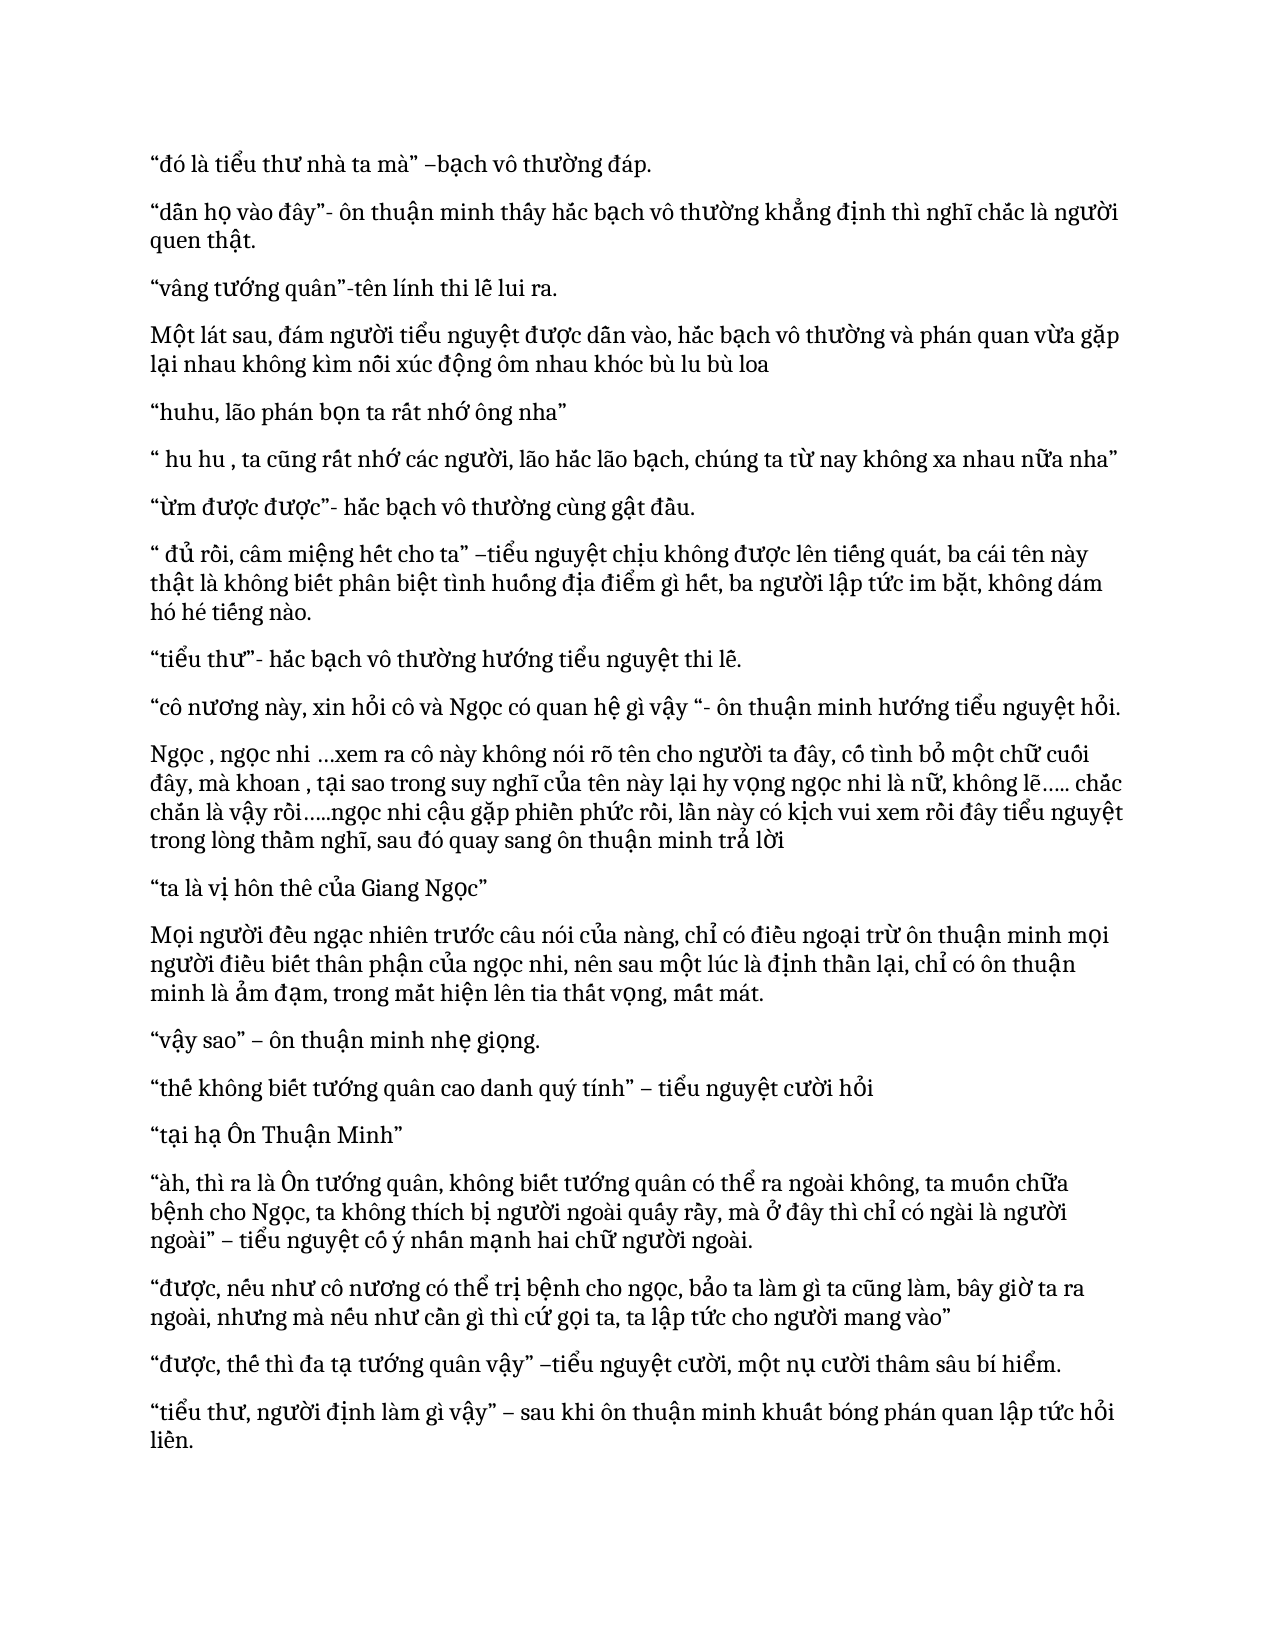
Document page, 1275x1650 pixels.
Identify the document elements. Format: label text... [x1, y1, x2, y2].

text “ đủ rồi, câm miệng hết cho ta” –tiểu nguyệt chịu không được lên tiếng quát, ba cái tên này thật là không biết phân biệt tình huống địa điểm gì hết, ba người lập tức im bặt, không dám hó hé tiếng nào. [150, 540, 1125, 626]
text Mọi người đều ngạc nhiên trước câu nói của nàng, chỉ có điều ngoại trừ ôn thuận minh mọi người điều biết thân phận của ngọc nhi, nên sau một lúc là định thần lại, chỉ có ôn thuận minh là ảm đạm, trong mắt hiện lên tia thất vọng, mất mát. [150, 921, 1125, 1007]
text “ừm được được”- hắc bạch vô thường cùng gật đầu. [150, 492, 1125, 521]
text “huhu, lão phán bọn ta rất nhớ ông nha” [150, 397, 1125, 426]
text “được, nếu như cô nương có thể trị bệnh cho ngọc, bảo ta làm gì ta cũng làm, bây giờ ta ra ngoài, nhưng mà nếu như cần gì thì cứ gọi ta, ta lập tức cho người mang vào” [150, 1274, 1125, 1331]
text “ hu hu , ta cũng rất nhớ các người, lão hắc lão bạch, chúng ta từ nay không xa nhau nữa nha” [150, 445, 1125, 474]
text “dẫn họ vào đây”- ôn thuận minh thấy hắc bạch vô thường khẳng định thì nghĩ chắc là người quen thật. [150, 197, 1125, 255]
text “àh, thì ra là Ôn tướng quân, không biết tướng quân có thể ra ngoài không, ta muốn chữa bệnh cho Ngọc, ta không thích bị người ngoài quấy rầy, mà ở đây thì chỉ có ngài là người ngoài” – tiểu nguyệt cố ý nhấn mạnh hai chữ người ngoài. [150, 1169, 1125, 1255]
text “thế không biết tướng quân cao danh quý tính” – tiểu nguyệt cười hỏi [150, 1074, 1125, 1102]
text “được, thế thì đa tạ tướng quân vậy” –tiểu nguyệt cười, một nụ cười thâm sâu bí hiểm. [150, 1350, 1125, 1379]
text “tại hạ Ôn Thuận Minh” [150, 1121, 1125, 1150]
text “đó là tiểu thư nhà ta mà” –bạch vô thường đáp. [150, 150, 1125, 179]
text “tiểu thư, người định làm gì vậy” – sau khi ôn thuận minh khuất bóng phán quan lập tức hỏi liền. [150, 1397, 1125, 1455]
text Một lát sau, đám người tiểu nguyệt được dẫn vào, hắc bạch vô thường và phán quan vừa gặp lại nhau không kìm nỗi xúc động ôm nhau khóc bù lu bù loa [150, 321, 1125, 379]
text “cô nương này, xin hỏi cô và Ngọc có quan hệ gì vậy “- ôn thuận minh hướng tiểu nguyệt hỏi. [150, 692, 1125, 721]
text Ngọc , ngọc nhi …xem ra cô này không nói rõ tên cho người ta đây, cố tình bỏ một chữ cuối đây, mà khoan , tại sao trong suy nghĩ của tên này lại hy vọng ngọc nhi là nữ, không lẽ….. chắc chắn là vậy rồi…..ngọc nhi cậu gặp phiền phức rồi, lần này có kịch vui xem rồi đây tiểu nguyệt trong lòng thầm nghĩ, sau đó quay sang ôn thuận minh trả lời [150, 740, 1125, 855]
text “vâng tướng quân”-tên lính thi lễ lui ra. [150, 274, 1125, 302]
text “tiểu thư”- hắc bạch vô thường hướng tiểu nguyệt thi lễ. [150, 645, 1125, 674]
text “ta là vị hôn thê của Giang Ngọc” [150, 874, 1125, 902]
text “vậy sao” – ôn thuận minh nhẹ giọng. [150, 1026, 1125, 1055]
